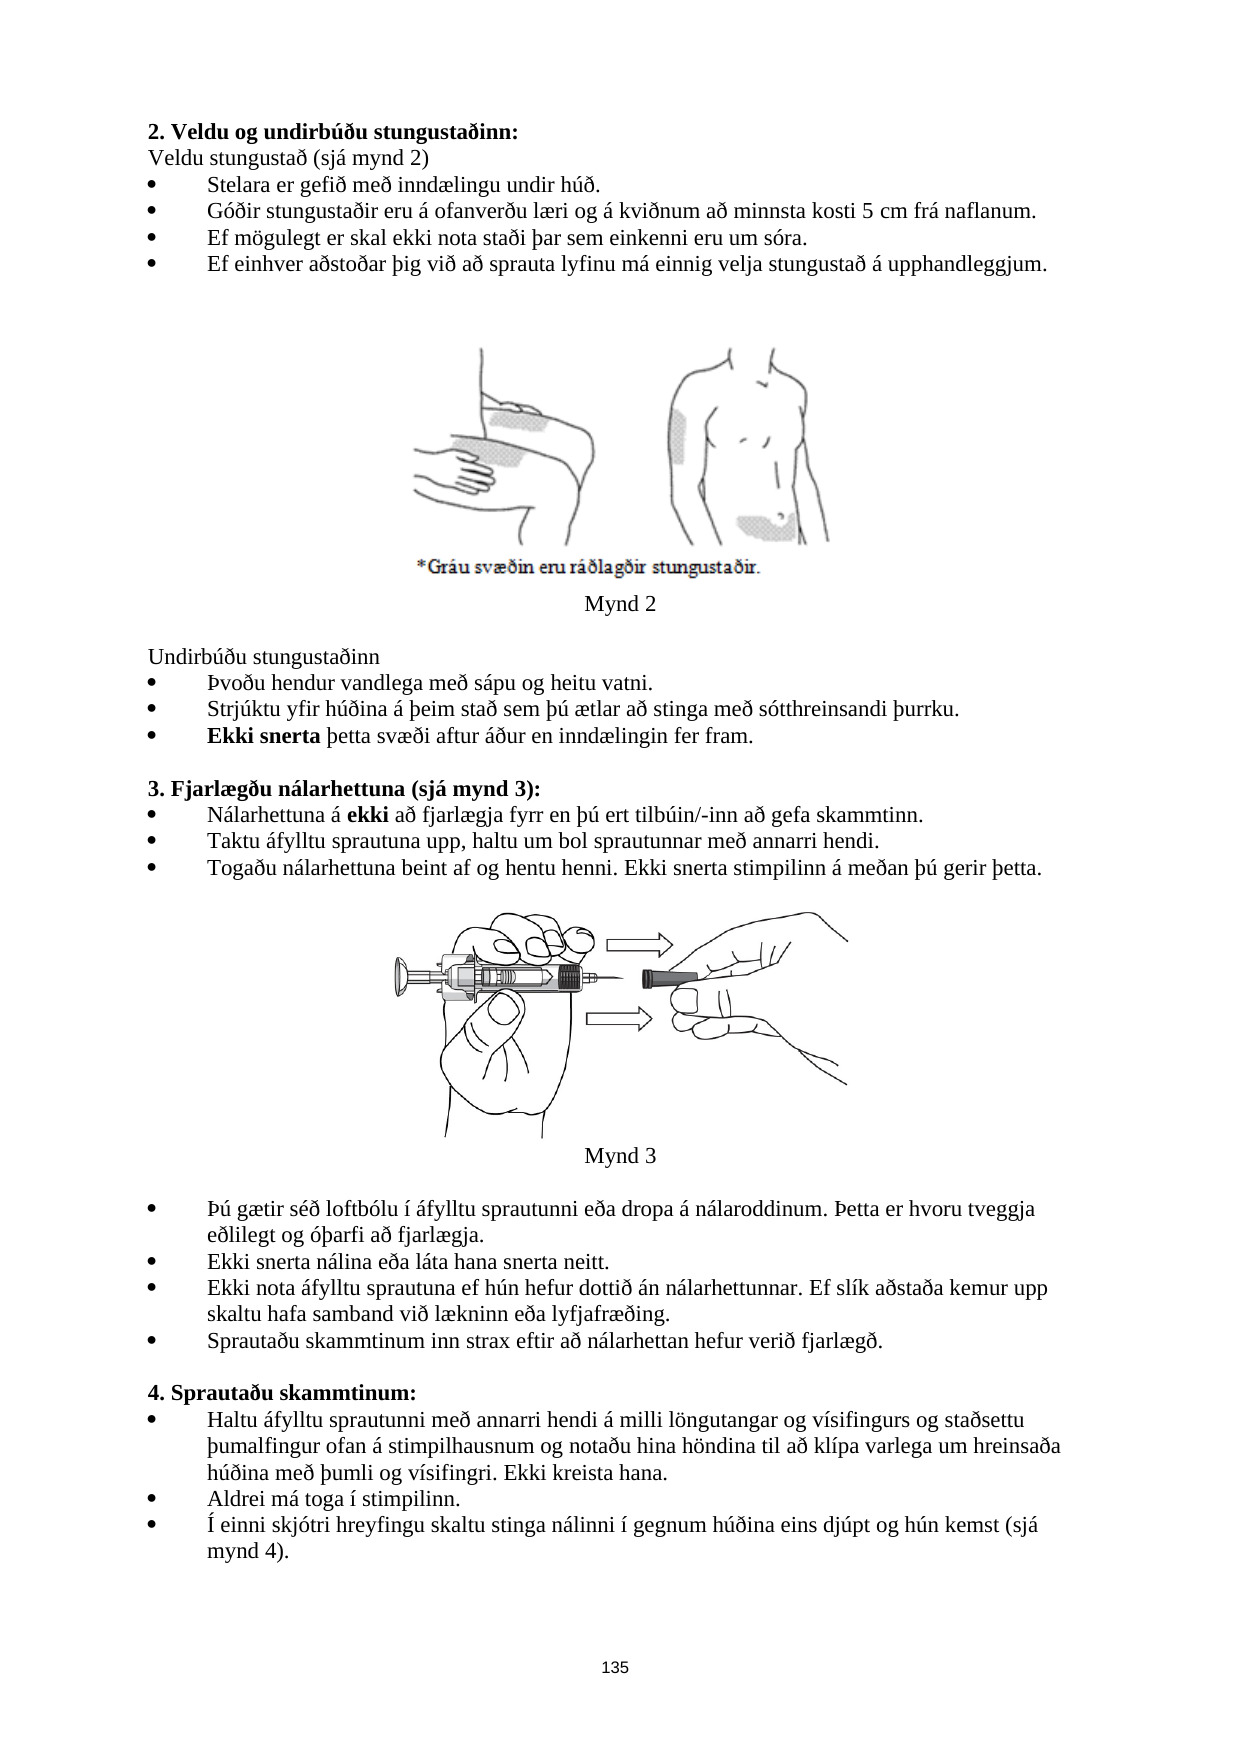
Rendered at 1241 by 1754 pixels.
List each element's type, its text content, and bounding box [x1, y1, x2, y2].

list Ekki snerta nálina eða láta hana snerta neitt. [148, 1248, 1092, 1274]
text 4. Sprautaðu skammtinum: [148, 1379, 1092, 1406]
list Haltu áfylltu sprautunni með annarri hendi á milli löngutangar og vísifingurs og staðsettu þumalfingur ofan á stimpilhausnum og notaðu hina höndina til að klípa varlega um hreinsaða húðina með þumli og vísifingri. Ekki kreista hana. [148, 1406, 1092, 1485]
list Ef einhver aðstoðar þig við að sprauta lyfinu má einnig velja stungustað á upphandleggjum. [148, 250, 1092, 276]
list Aldrei má toga í stimpilinn. [148, 1485, 1092, 1511]
text Mynd 2 [148, 590, 1092, 616]
text Mynd 3 [148, 1142, 1092, 1169]
list Ef mögulegt er skal ekki nota staði þar sem einkenni eru um sóra. [148, 223, 1092, 250]
text Undirbúðu stungustaðinn [148, 643, 1092, 669]
picture [385, 302, 855, 591]
list Ekki nota áfylltu sprautuna ef hún hefur dottið án nálarhettunnar. Ef slík aðstaða kemur upp skaltu hafa samband við lækninn eða lyfjafræðing. [148, 1274, 1092, 1327]
text 2. Veldu og undirbúðu stungustaðinn: [148, 118, 1092, 144]
list Sprautaðu skammtinum inn strax eftir að nálarhettan hefur verið fjarlægð. [148, 1327, 1092, 1353]
list Taktu áfylltu sprautuna upp, haltu um bol sprautunnar með annarri hendi. [148, 827, 1092, 854]
list Í einni skjótri hreyfingu skaltu stinga nálinni í gegnum húðina eins djúpt og hún kemst (sjá mynd 4). [148, 1511, 1092, 1564]
list Togaðu nálarhettuna beint af og hentu henni. Ekki snerta stimpilinn á meðan þú gerir þetta. [148, 854, 1092, 880]
list Stelara er gefið með inndælingu undir húð. [148, 171, 1092, 197]
text 3. Fjarlægðu nálarhettuna (sjá mynd 3): [148, 774, 1092, 801]
list Ekki snerta þetta svæði aftur áður en inndælingin fer fram. [148, 722, 1092, 748]
list Góðir stungustaðir eru á ofanverðu læri og á kviðnum að minnsta kosti frá naflanum. [148, 197, 1092, 223]
picture [388, 906, 852, 1143]
list Þvoðu hendur vandlega með sápu og heitu vatni. [148, 669, 1092, 696]
list Nálarhettuna á ekki að fjarlægja fyrr en þú ert tilbúin/-inn að gefa skammtinn. [148, 801, 1092, 827]
text Veldu stungustað (sjá mynd 2) [148, 144, 1092, 171]
list Strjúktu yfir húðina á þeim stað sem þú ætlar að stinga með sótthreinsandi þurrku. [148, 696, 1092, 722]
list Þú gætir séð loftbólu í áfylltu sprautunni eða dropa á nálaroddinum. Þetta er hvoru tveggja eðlilegt og óþarfi að fjarlægja. [148, 1195, 1092, 1248]
